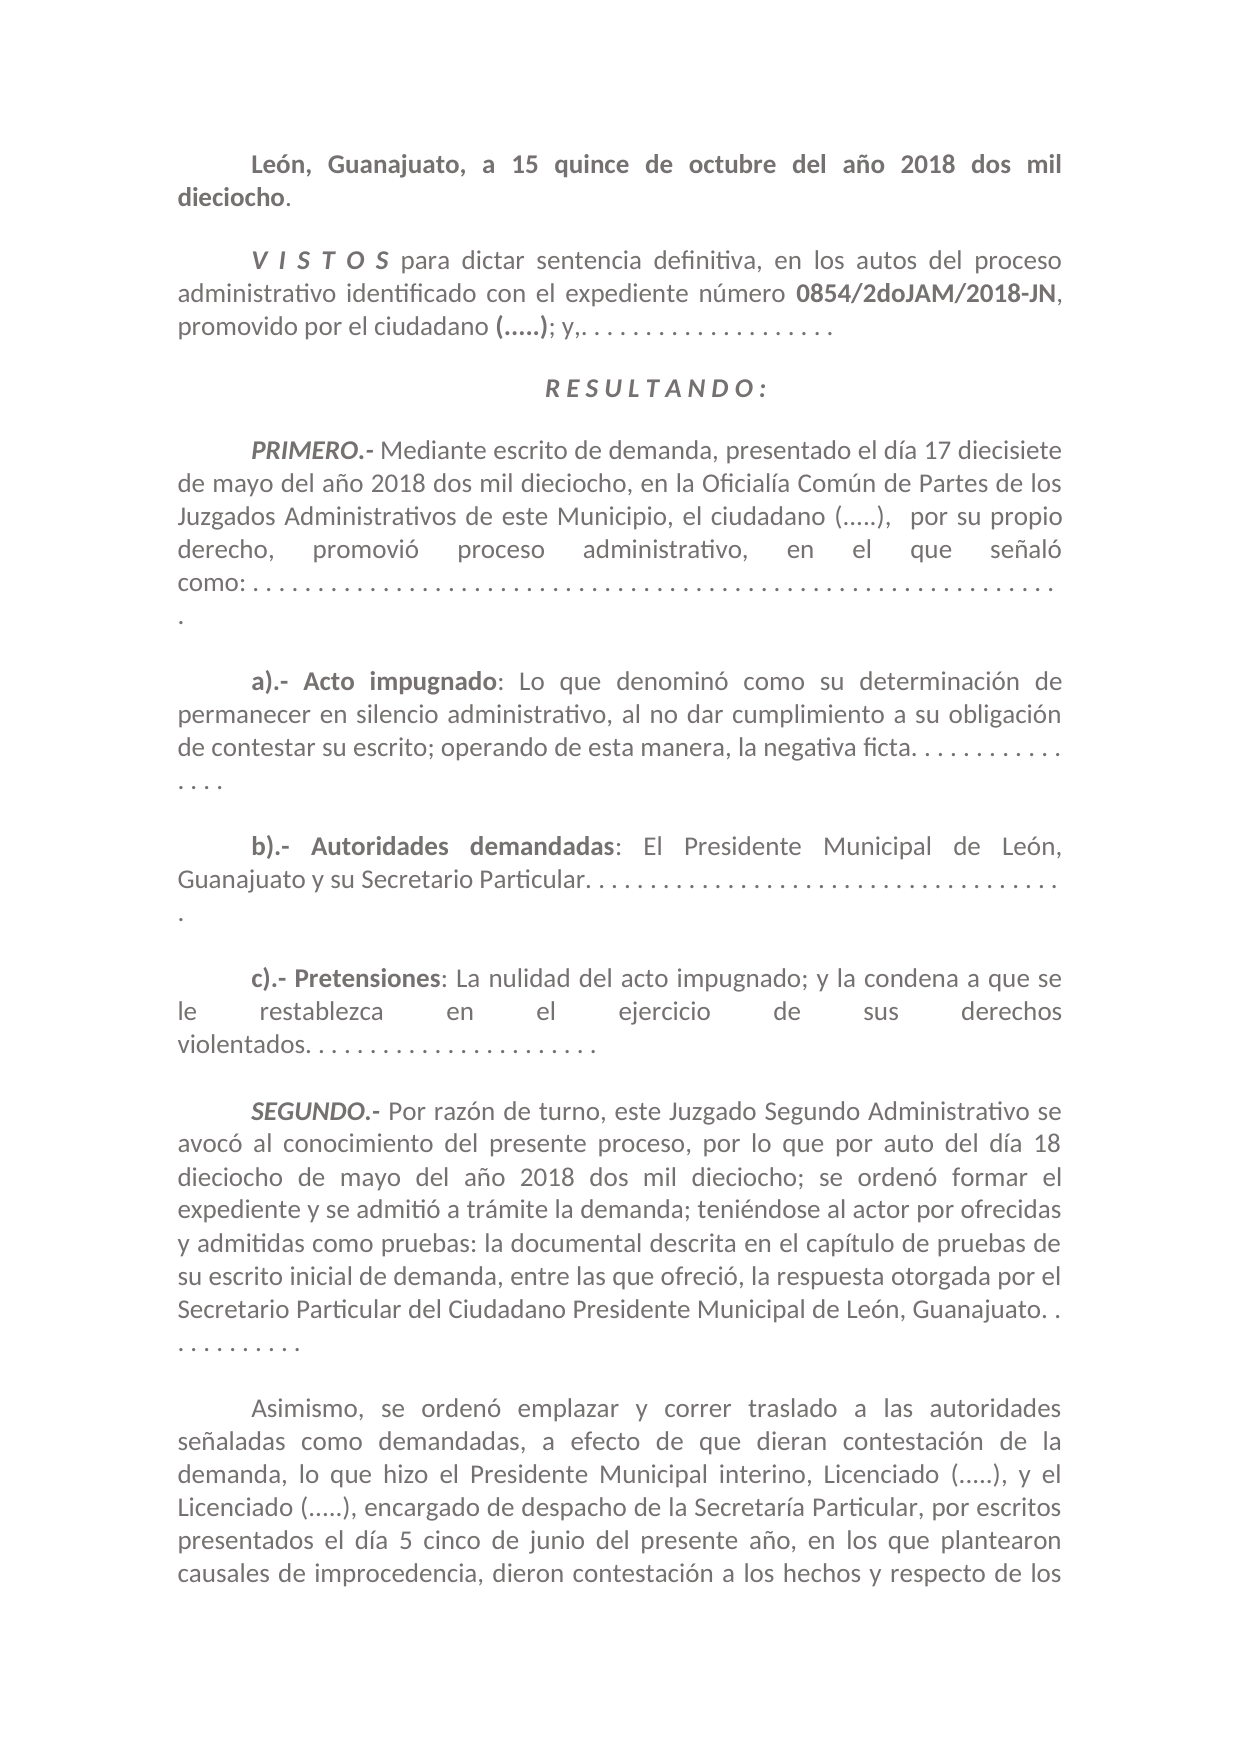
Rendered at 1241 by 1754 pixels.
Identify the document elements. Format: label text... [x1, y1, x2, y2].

text b).- Autoridades demandadas: El Presidente Municipal de León, Guanajuato y su Secretario Particular. . . . . . . . . . . . . . . . . . . . . . . . . . . . . . . . . . . . . . [177, 829, 1063, 928]
text c).- Pretensiones: La nulidad del acto impugnado; y la condena a que se le restablezca en el ejercicio de sus derechos violentados. . . . . . . . . . . . . . . . . . . . . . . [177, 962, 1063, 1061]
text V I S T O S para dictar sentencia definitiva, en los autos del proceso administrativo identificado con el expediente número 0854/2doJAM/2018-JN, promovido por el ciudadano (.....); y,. . . . . . . . . . . . . . . . . . . . [177, 243, 1063, 342]
text R E S U L T A N D O : [177, 371, 1063, 404]
text SEGUNDO.- Por razón de turno, este Juzgado Segundo Administrativo se avocó al conocimiento del presente proceso, por lo que por auto del día 18 dieciocho de mayo del año 2018 dos mil dieciocho; se ordenó formar el expediente y se admitió a trámite la demanda; teniéndose al actor por ofrecidas y admitidas como pruebas: la documental descrita en el capítulo de pruebas de su escrito inicial de demanda, entre las que ofreció, la respuesta otorgada por el Secretario Particular del Ciudadano Presidente Municipal de León, Guanajuato. . . . . . . . . . . . [177, 1094, 1063, 1358]
text PRIMERO.- Mediante escrito de demanda, presentado el día 17 diecisiete de mayo del año 2018 dos mil dieciocho, en la Oficialía Común de Partes de los Juzgados Administrativos de este Municipio, el ciudadano (.....), por su propio derecho, promovió proceso administrativo, en el que señaló como: . . . . . . . . . . . . . . . . . . . . . . . . . . . . . . . . . . . . . . . . . . . . . . . . . . . . . . . . . . . . . . . [177, 433, 1063, 631]
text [177, 1391, 1063, 1589]
text a).- Acto impugnado: Lo que denominó como su determinación de permanecer en silencio administrativo, al no dar cumplimiento a su obligación de contestar su escrito; operando de esta manera, la negativa ficta. . . . . . . . . . . . . . . . [177, 664, 1063, 796]
text León, Guanajuato, a 15 quince de octubre del año 2018 dos mil dieciocho. [177, 148, 1063, 214]
